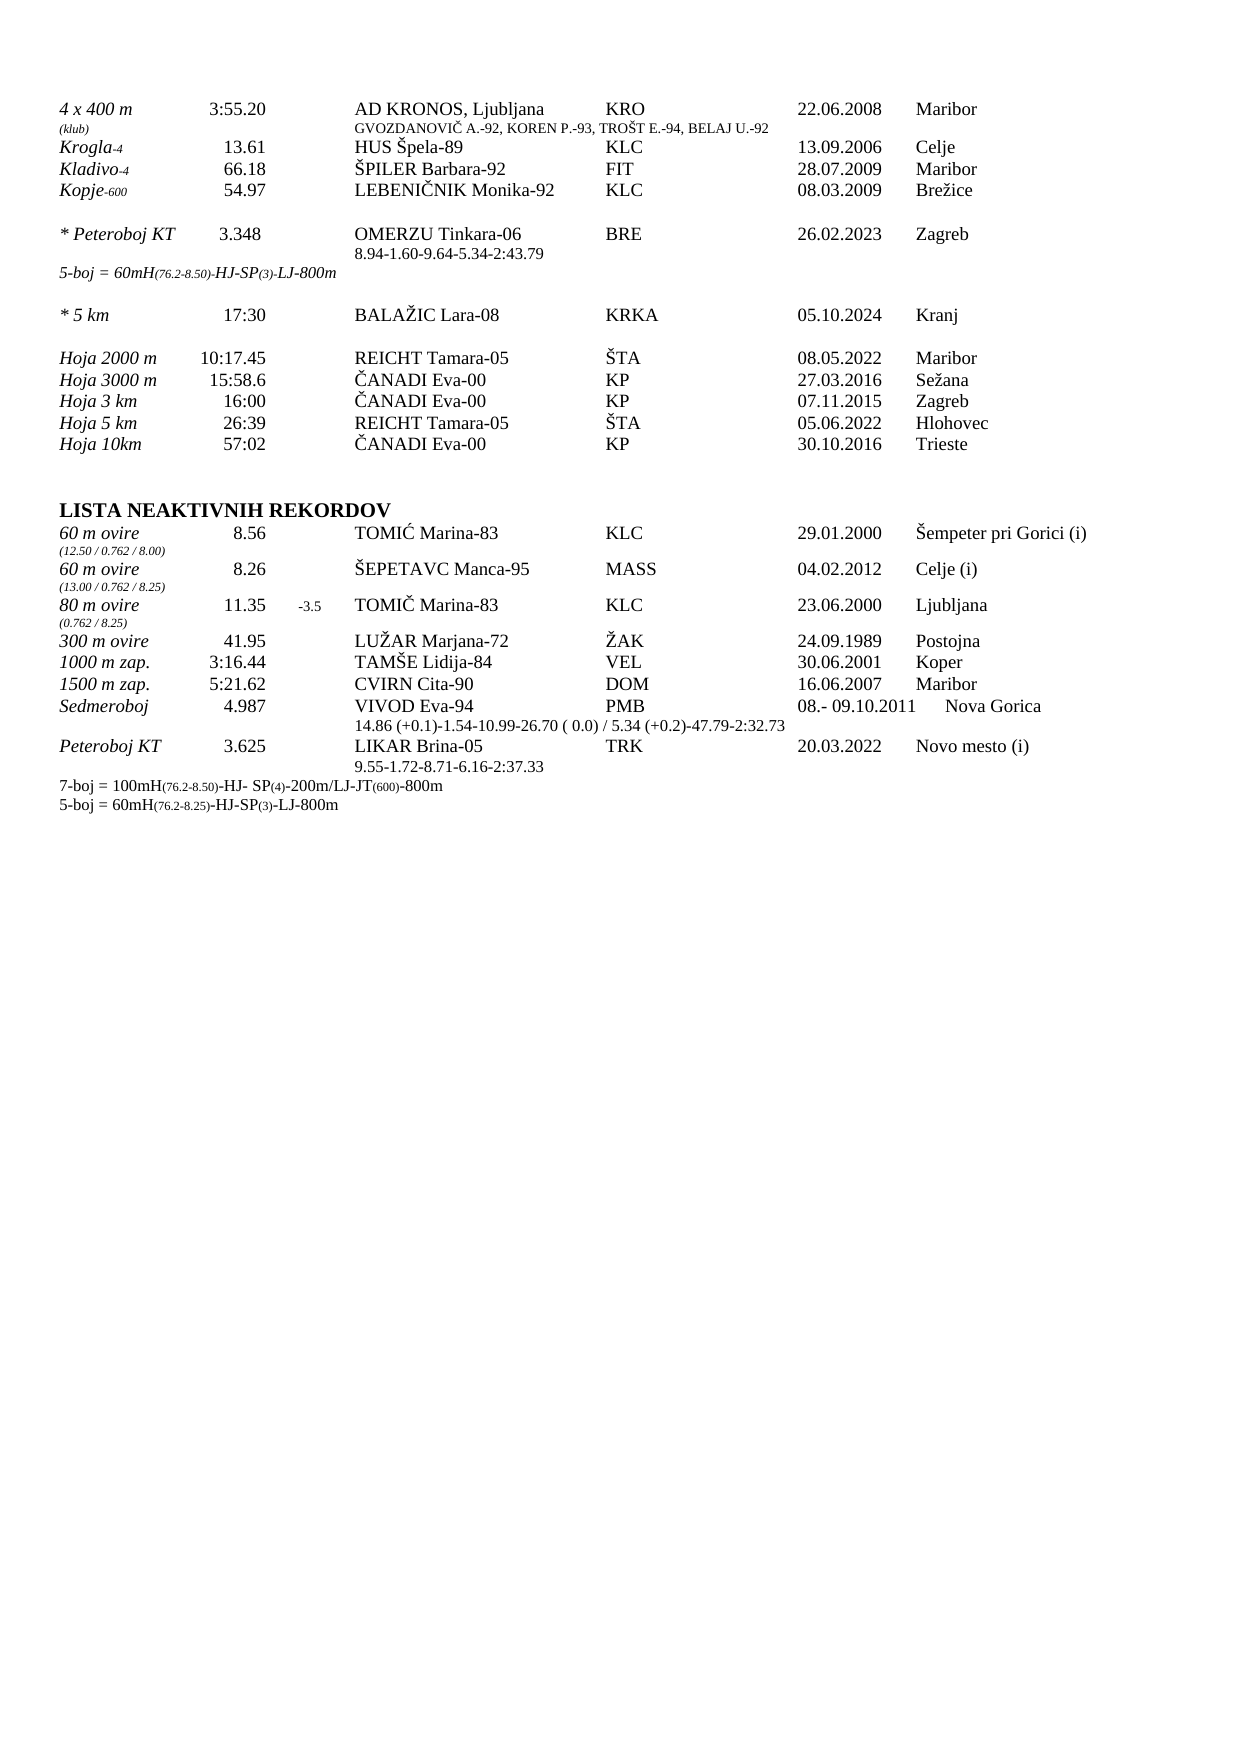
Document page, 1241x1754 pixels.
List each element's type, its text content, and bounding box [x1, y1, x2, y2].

text * Peteroboj KT 3.348 OMERZU Tinkara-06 BRE 26.02.2023 Zagreb [59, 222, 1181, 244]
text 9.55-1.72-8.71-6.16-2:37.33 [59, 757, 1181, 776]
text Krogla-4 13.61 HUS Špela-89 KLC 13.09.2006 Celje [59, 136, 1181, 158]
text zap. 5:21.62 CVIRN Cita-90 DOM 16.06.2007 Maribor [59, 673, 1181, 694]
text Kopje-600 54.97 LEBENIČNIK Monika-92 KLC 08.03.2009 Brežice [59, 179, 1181, 201]
text Peteroboj KT 3.625 LIKAR Brina-05 TRK 20.03.2022 Novo mesto (i) [59, 735, 1181, 757]
text Hoja 10km 57:02 ČANADI Eva-00 KP 30.10.2016 Trieste [59, 433, 1181, 455]
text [59, 98, 1181, 119]
text zap. 3:16.44 TAMŠE Lidija-84 VEL 30.06.2001 Koper [59, 651, 1181, 673]
text (klub) GVOZDANOVIČ A.-92, KOREN P.-93, TROŠT E.-94, BELAJ U.-92 [59, 119, 1181, 136]
text ovire 11.35 -3.5 TOMIČ Marina-83 KLC 23.06.2000 Ljubljana [59, 594, 1181, 616]
text Hoja 15:58.6 ČANADI Eva-00 KP 27.03.2016 Sežana [59, 369, 1181, 390]
text Hoja 2000 m 10:17.45 REICHT Tamara-05 ŠTA 08.05.2022 Maribor [59, 347, 1181, 369]
text (0.762 / 8.25) [59, 616, 1181, 630]
text ovire 8.56 TOMIĆ Marina-83 KLC 29.01.2000 Šempeter pri Gorici (i) [59, 522, 1181, 544]
text LISTA NEAKTIVNIH REKORDOV [59, 498, 1181, 522]
text Kladivo-4 66.18 ŠPILER Barbara-92 FIT 28.07.2009 Maribor [59, 158, 1181, 179]
text ovire 8.26 ŠEPETAVC Manca-95 MASS 04.02.2012 Celje (i) [59, 558, 1181, 579]
text 300 m ovire 41.95 LUŽAR Marjana-72 ŽAK 24.09.1989 Postojna [59, 630, 1181, 651]
text 5-boj = 60mH(76.2-8.50)-HJ-SP(3)-LJ-800m [59, 263, 1181, 282]
text 14.86 (+0.1)-1.54-10.99-26.70 ( 0.0) / 5.34 (+0.2)-47.79-2:32.73 [59, 716, 1181, 735]
text (13.00 / 0.762 / 8.25) [59, 579, 1181, 594]
text 7-boj = 100mH(76.2-8.50)-HJ- SP(4)-200m/LJ-JT(600)-800m [59, 776, 1181, 795]
text Hoja 5 km 26:39 REICHT Tamara-05 ŠTA 05.06.2022 Hlohovec [59, 412, 1181, 433]
text Hoja 3 km 16:00 ČANADI Eva-00 KP 07.11.2015 Zagreb [59, 390, 1181, 412]
text (12.50 / 0.762 / 8.00) [59, 544, 1181, 558]
text Sedmeroboj 4.987 VIVOD Eva-94 PMB 08.- 09.10.2011 Nova Gorica [59, 694, 1181, 716]
text * 5 km 17:30 BALAŽIC Lara-08 KRKA 05.10.2024 Kranj [59, 304, 1181, 326]
text 8.94-1.60-9.64-5.34-2:43.79 [59, 244, 1181, 263]
text 5-boj = 60mH(76.2-8.25)-HJ-SP(3)-LJ-800m [59, 795, 1240, 814]
